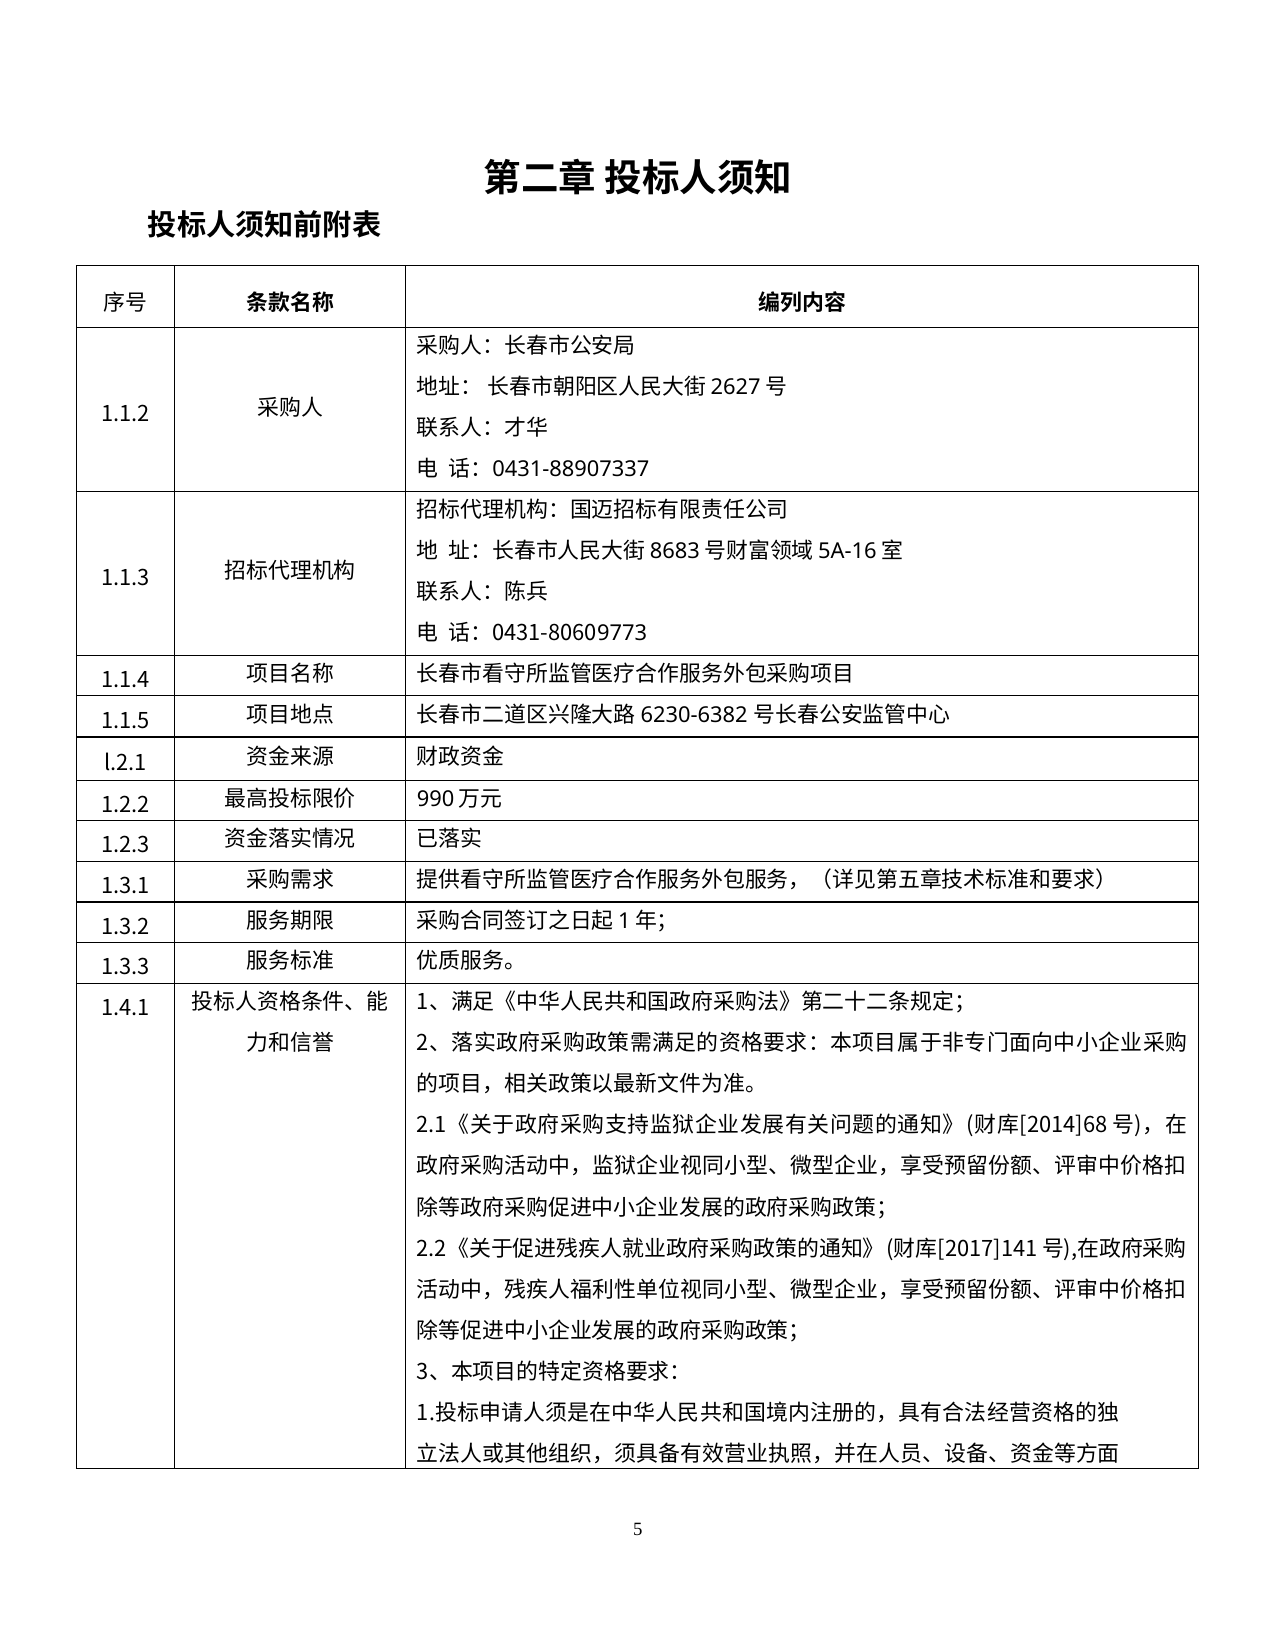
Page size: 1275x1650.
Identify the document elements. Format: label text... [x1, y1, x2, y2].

table_cell 1.2.2 [77, 781, 174, 820]
table_header 序号 [77, 266, 174, 327]
table_header 条款名称 [175, 266, 405, 327]
table_header 编列内容 [406, 266, 1198, 327]
table_cell 1.3.1 [77, 862, 174, 901]
text 投标人须知前附表 [148, 202, 1127, 244]
table_cell 1.2.3 [77, 821, 174, 861]
table_cell 资金落实情况 [175, 821, 405, 861]
table_cell 1.3.3 [77, 943, 174, 983]
table_cell 投标人资格条件、能力和信誉 [175, 984, 405, 1468]
table_cell 资金来源 [175, 738, 405, 779]
table_cell 990万元 [406, 781, 1198, 820]
table_cell 1.1.3 [77, 492, 174, 654]
table_cell 1.4.1 [77, 984, 174, 1468]
table_cell 招标代理机构：国迈招标有限责任公司 地 址：长春市人民大街8683号财富领域5A-16室 联系人：陈兵 电 话：0431-80609773 [406, 492, 1198, 654]
table_cell 1.1.2 [77, 328, 174, 491]
table_cell 1.1.5 [77, 696, 174, 736]
table_cell 提供看守所监管医疗合作服务外包服务，（详见第五章技术标准和要求） [406, 862, 1198, 901]
table_cell 长春市二道区兴隆大路 6230-6382 号长春公安监管中心 [406, 696, 1198, 736]
text 第二章 投标人须知 [148, 148, 1127, 202]
table_cell 采购人：长春市公安局 地址： 长春市朝阳区人民大街2627号 联系人：才华 电 话：0431-88907337 [406, 328, 1198, 491]
table_cell 财政资金 [406, 738, 1198, 779]
table_cell 招标代理机构 [175, 492, 405, 654]
table_cell l.2.1 [77, 738, 174, 779]
table_cell 1.3.2 [77, 903, 174, 942]
table_cell 长春市看守所监管医疗合作服务外包采购项目 [406, 656, 1198, 695]
table_cell 1.1.4 [77, 656, 174, 695]
table_cell 优质服务。 [406, 943, 1198, 983]
table_cell 已落实 [406, 821, 1198, 861]
table_cell 最高投标限价 [175, 781, 405, 820]
table_cell 服务期限 [175, 903, 405, 942]
table_cell 项目地点 [175, 696, 405, 736]
table_cell 采购需求 [175, 862, 405, 901]
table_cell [406, 984, 1198, 1468]
table_cell 采购人 [175, 328, 405, 491]
table_cell 服务标准 [175, 943, 405, 983]
table_cell 项目名称 [175, 656, 405, 695]
table_cell 采购合同签订之日起1年； [406, 903, 1198, 942]
